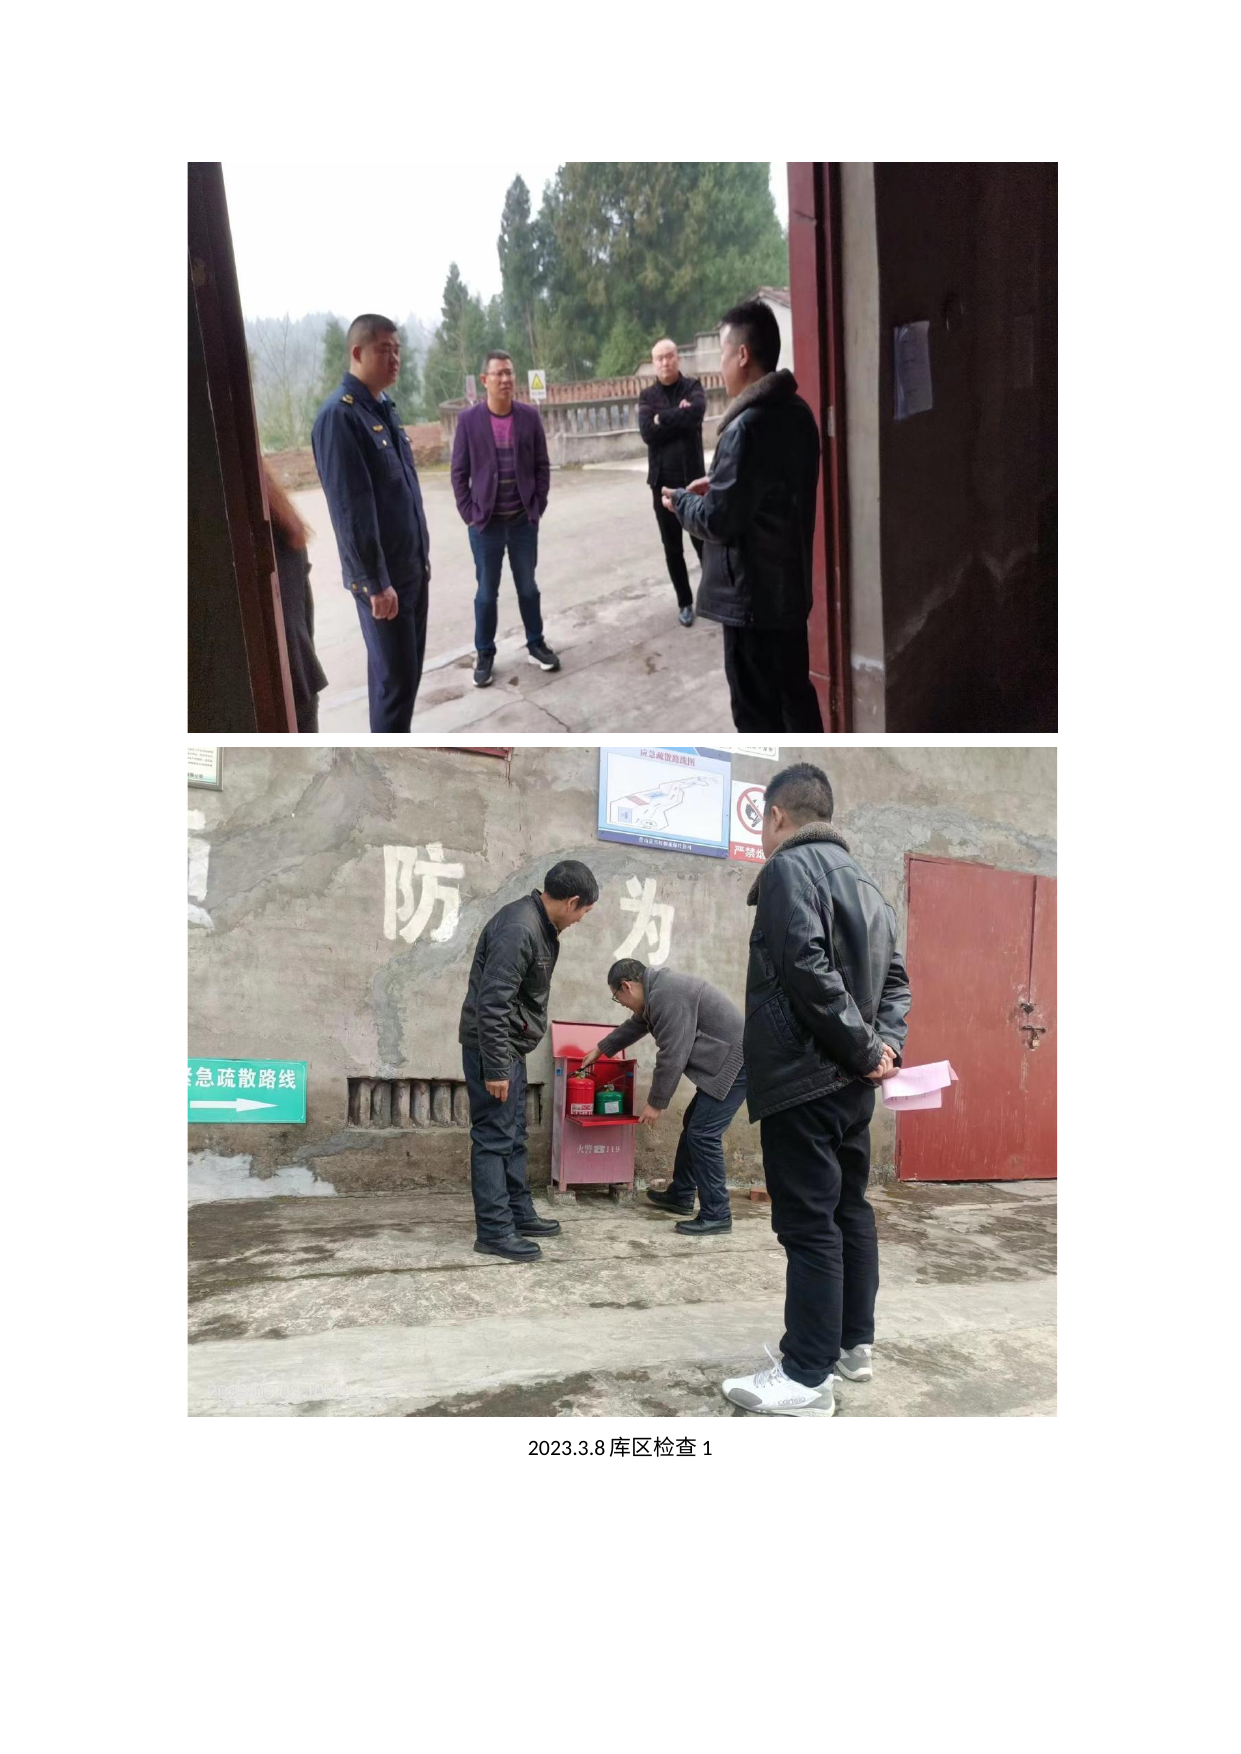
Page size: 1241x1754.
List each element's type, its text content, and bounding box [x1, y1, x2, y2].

text 2023.3.8库区检查1 [187, 1429, 1053, 1462]
picture [187, 747, 1058, 1417]
picture [187, 162, 1058, 733]
